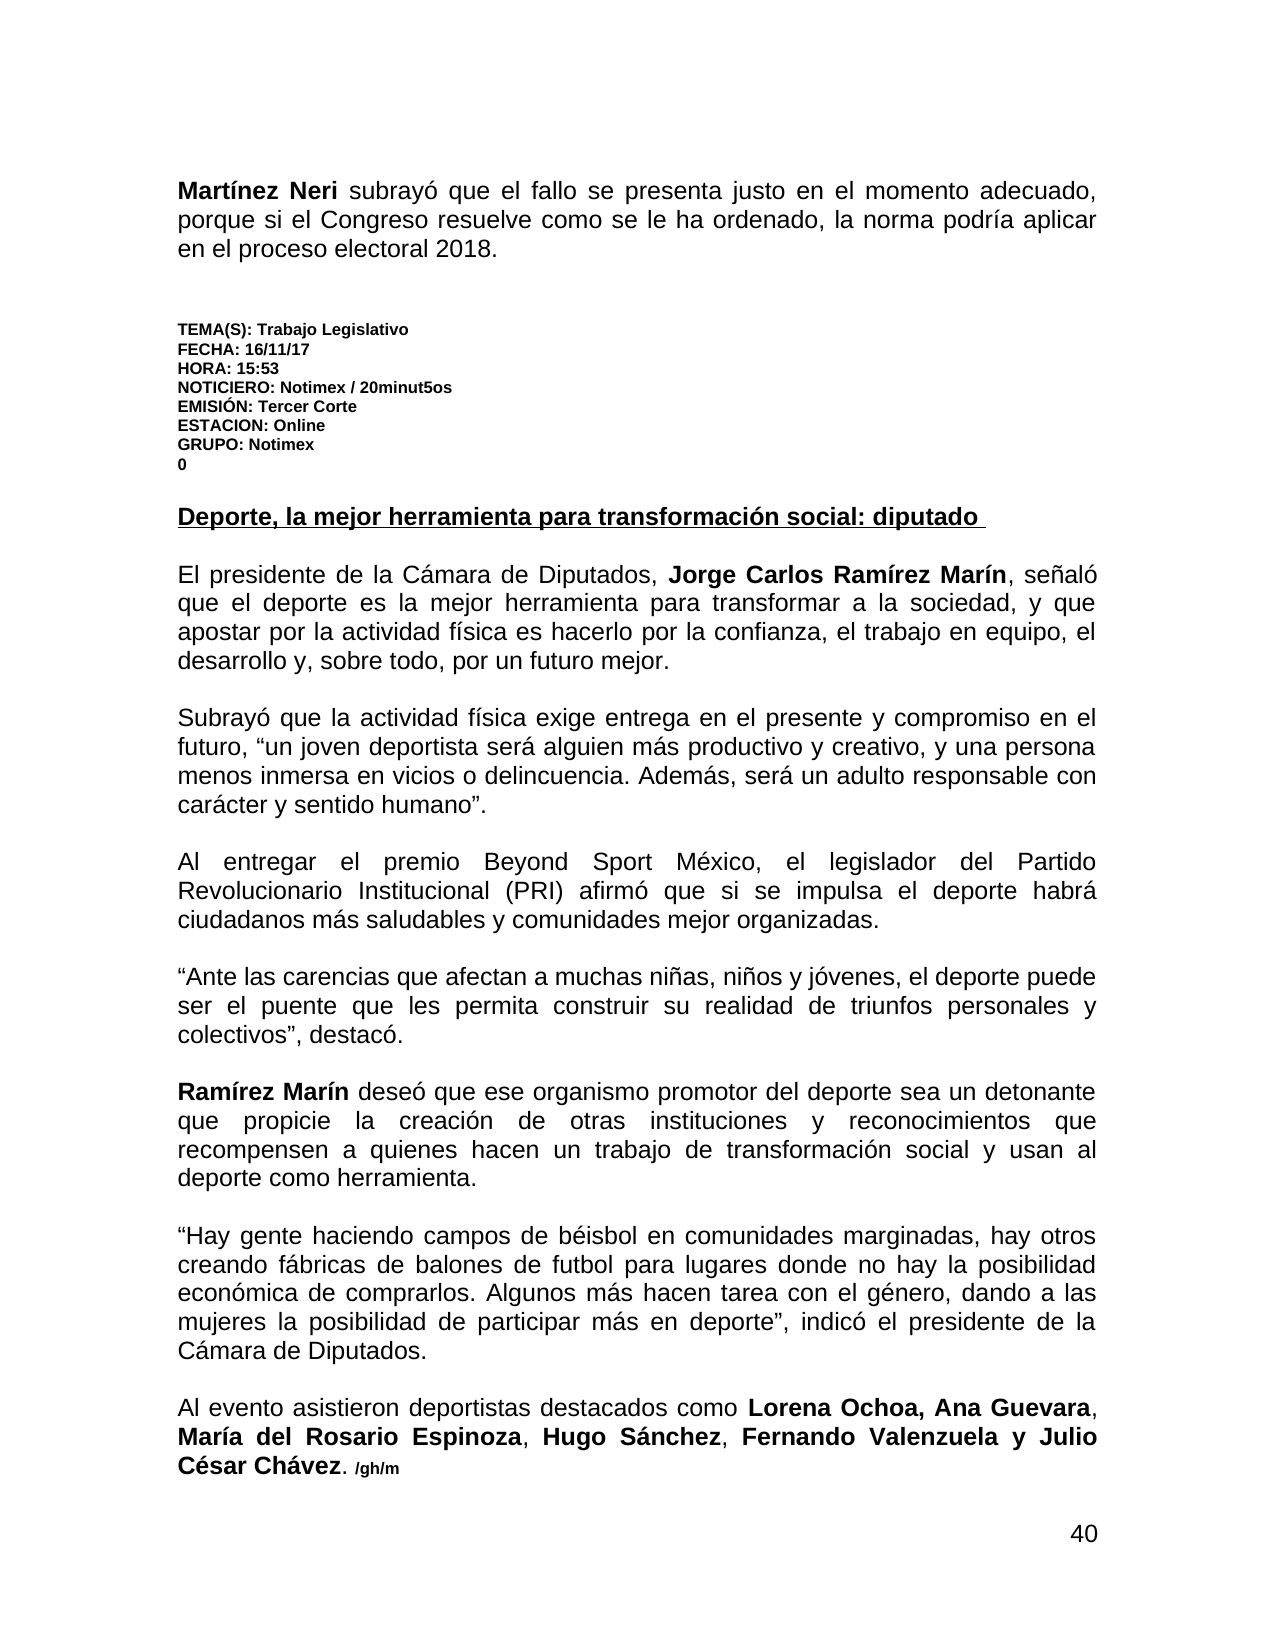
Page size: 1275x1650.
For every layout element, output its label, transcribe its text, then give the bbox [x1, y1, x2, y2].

text FECHA: 16/11/17 [177, 339, 1098, 358]
text Ramírez Marín deseó que ese organismo promotor del deporte sea un detonante que propicie la creación de otras instituciones y reconocimientos que recompensen a quienes hacen un trabajo de transformación social y usan al deporte como herramienta. [177, 1077, 1098, 1192]
text Al entregar el premio Beyond Sport México, el legislador del Partido Revolucionario Institucional (PRI) afirmó que si se impulsa el deporte habrá ciudadanos más saludables y comunidades mejor organizadas. [177, 847, 1098, 933]
text 0 [177, 454, 1098, 473]
text Subrayó que la actividad física exige entrega en el presente y compromiso en el futuro, “un joven deportista será alguien más productivo y creativo, y una persona menos inmersa en vicios o delincuencia. Además, será un adulto responsable con carácter y sentido humano”. [177, 703, 1098, 818]
text Al evento asistieron deportistas destacados como Lorena Ochoa, Ana Guevara, María del Rosario Espinoza, Hugo Sánchez, Fernando Valenzuela y Julio César Chávez. /gh/m [177, 1393, 1098, 1480]
text Martínez Neri subrayó que el fallo se presenta justo en el momento adecuado, porque si el Congreso resuelve como se le ha ordenado, la norma podría aplicar en el proceso electoral 2018. [177, 176, 1098, 263]
text El presidente de la Cámara de Diputados, Jorge Carlos Ramírez Marín, señaló que el deporte es la mejor herramienta para transformar a la sociedad, y que apostar por la actividad física es hacerlo por la confianza, el trabajo en equipo, el desarrollo y, sobre todo, por un futuro mejor. [177, 560, 1098, 675]
text EMISIÓN: Tercer Corte [177, 397, 1098, 416]
text Deporte, la mejor herramienta para transformación social: diputado [177, 502, 1098, 531]
text TEMA(S): Trabajo Legislativo [177, 320, 1098, 339]
text “Hay gente haciendo campos de béisbol en comunidades marginadas, hay otros creando fábricas de balones de futbol para lugares donde no hay la posibilidad económica de comprarlos. Algunos más hacen tarea con el género, dando a las mujeres la posibilidad de participar más en deporte”, indicó el presidente de la Cámara de Diputados. [177, 1221, 1098, 1365]
text NOTICIERO: Notimex / 20minut5os [177, 378, 1098, 397]
text ESTACION: Online [177, 416, 1098, 435]
text “Ante las carencias que afectan a muchas niñas, niños y jóvenes, el deporte puede ser el puente que les permita construir su realidad de triunfos personales y colectivos”, destacó. [177, 962, 1098, 1048]
text GRUPO: Notimex [177, 435, 1098, 454]
text HORA: 15:53 [177, 358, 1098, 378]
